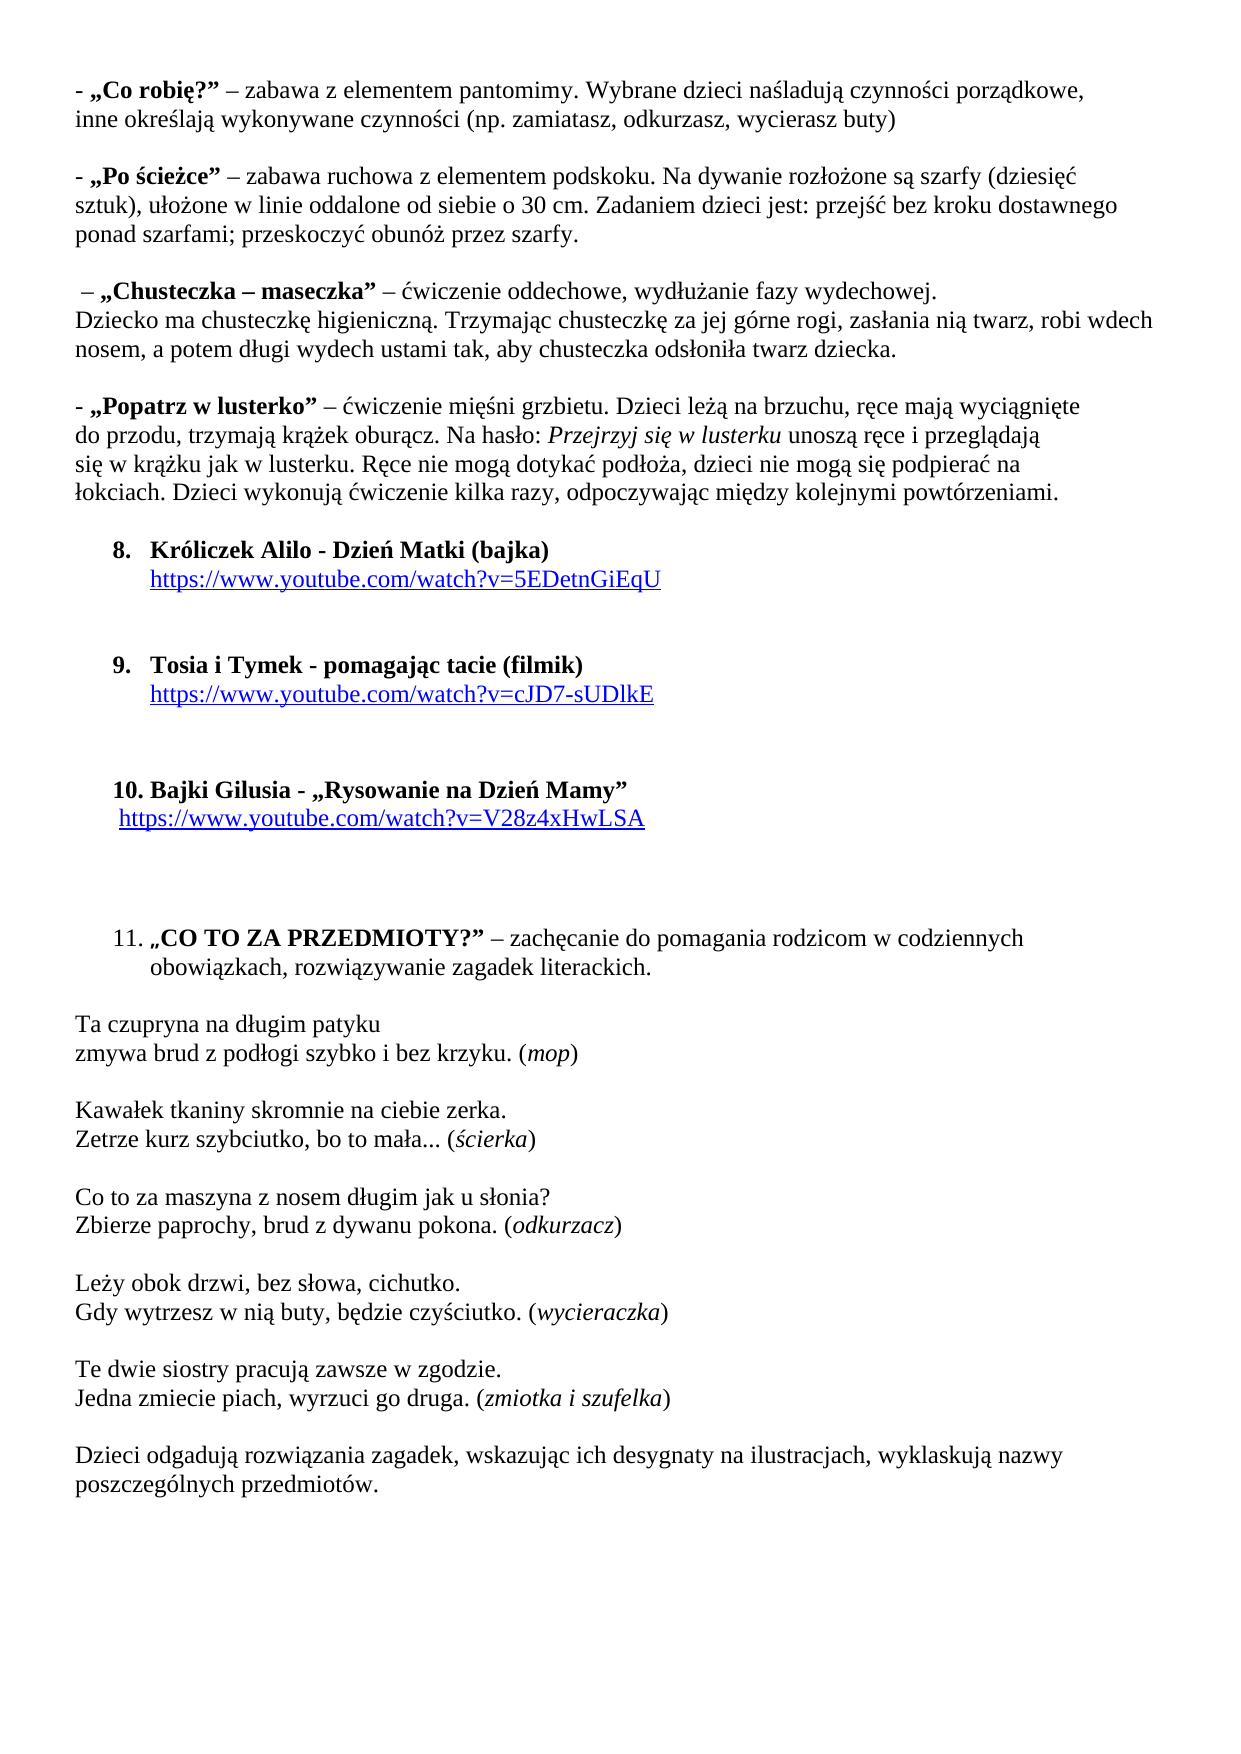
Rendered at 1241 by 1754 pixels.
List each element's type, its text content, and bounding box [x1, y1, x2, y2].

text Te dwie siostry pracują zawsze w zgodzie. [75, 1354, 1165, 1383]
text Zbierze paprochy, brud z dywanu pokona. (odkurzacz) [75, 1211, 1165, 1239]
text Kawałek tkaniny skromnie na ciebie zerka. [75, 1096, 1165, 1124]
list https://www.youtube.com/watch?v=cJD7-sUDlkE [150, 679, 1165, 707]
list https://www.youtube.com/watch?v=5EDetnGiEqU [150, 564, 1165, 592]
text - „Co robię?” – zabawa z elementem pantomimy. Wybrane dzieci naśladują czynności porządkowe, [75, 75, 1165, 104]
text sztuk), ułożone w linie oddalone od siebie o 30 cm. Zadaniem dzieci jest: przejść bez kroku dostawnego [75, 190, 1165, 219]
text Jedna zmiecie piach, wyrzuci go druga. (zmiotka i szufelka) [75, 1383, 1165, 1412]
text zmywa brud z podłogi szybko i bez krzyku. (mop) [75, 1038, 1165, 1067]
text Gdy wytrzesz w nią buty, będzie czyściutko. (wycieraczka) [75, 1297, 1165, 1326]
text - „Po ścieżce” – zabawa ruchowa z elementem podskoku. Na dywanie rozłożone są szarfy (dziesięć [75, 161, 1165, 190]
list Króliczek Alilo - Dzień Matki (bajka) [112, 535, 1165, 564]
text Zetrze kurz szybciutko, bo to mała... (ścierka) [75, 1124, 1165, 1153]
text ponad szarfami; przeskoczyć obunóż przez szarfy. [75, 219, 1165, 247]
text Dziecko ma chusteczkę higieniczną. Trzymając chusteczkę za jej górne rogi, zasłania nią twarz, robi wdech nosem, a potem długi wydech ustami tak, aby chusteczka odsłoniła twarz dziecka. [75, 305, 1165, 362]
text https://www.youtube.com/watch?v=V28z4xHwLSA [75, 803, 1165, 832]
text Dzieci odgadują rozwiązania zagadek, wskazując ich desygnaty na ilustracjach, wyklaskują nazwy [75, 1441, 1165, 1469]
text do przodu, trzymają krążek oburącz. Na hasło: Przejrzyj się w lusterku unoszą ręce i przeglądają [75, 420, 1165, 449]
text – „Chusteczka – maseczka” – ćwiczenie oddechowe, wydłużanie fazy wydechowej. [75, 276, 1165, 305]
list Tosia i Tymek - pomagając tacie (filmik) [112, 650, 1165, 679]
text inne określają wykonywane czynności (np. zamiatasz, odkurzasz, wycierasz buty) [75, 104, 1165, 132]
text Co to za maszyna z nosem długim jak u słonia? [75, 1182, 1165, 1211]
list Bajki Gilusia - „Rysowanie na Dzień Mamy” [112, 775, 1165, 803]
text Ta czupryna na długim patyku [75, 1009, 1165, 1038]
text Leży obok drzwi, bez słowa, cichutko. [75, 1268, 1165, 1297]
text poszczególnych przedmiotów. [75, 1469, 1165, 1498]
text - „Popatrz w lusterko” – ćwiczenie mięśni grzbietu. Dzieci leżą na brzuchu, ręce mają wyciągnięte [75, 391, 1165, 420]
text łokciach. Dzieci wykonują ćwiczenie kilka razy, odpoczywając między kolejnymi powtórzeniami. [75, 477, 1165, 506]
text się w krążku jak w lusterku. Ręce nie mogą dotykać podłoża, dzieci nie mogą się podpierać na [75, 449, 1165, 477]
list „CO TO ZA PRZEDMIOTY?” – zachęcanie do pomagania rodzicom w codziennych obowiązkach, rozwiązywanie zagadek literackich. [112, 923, 1165, 981]
